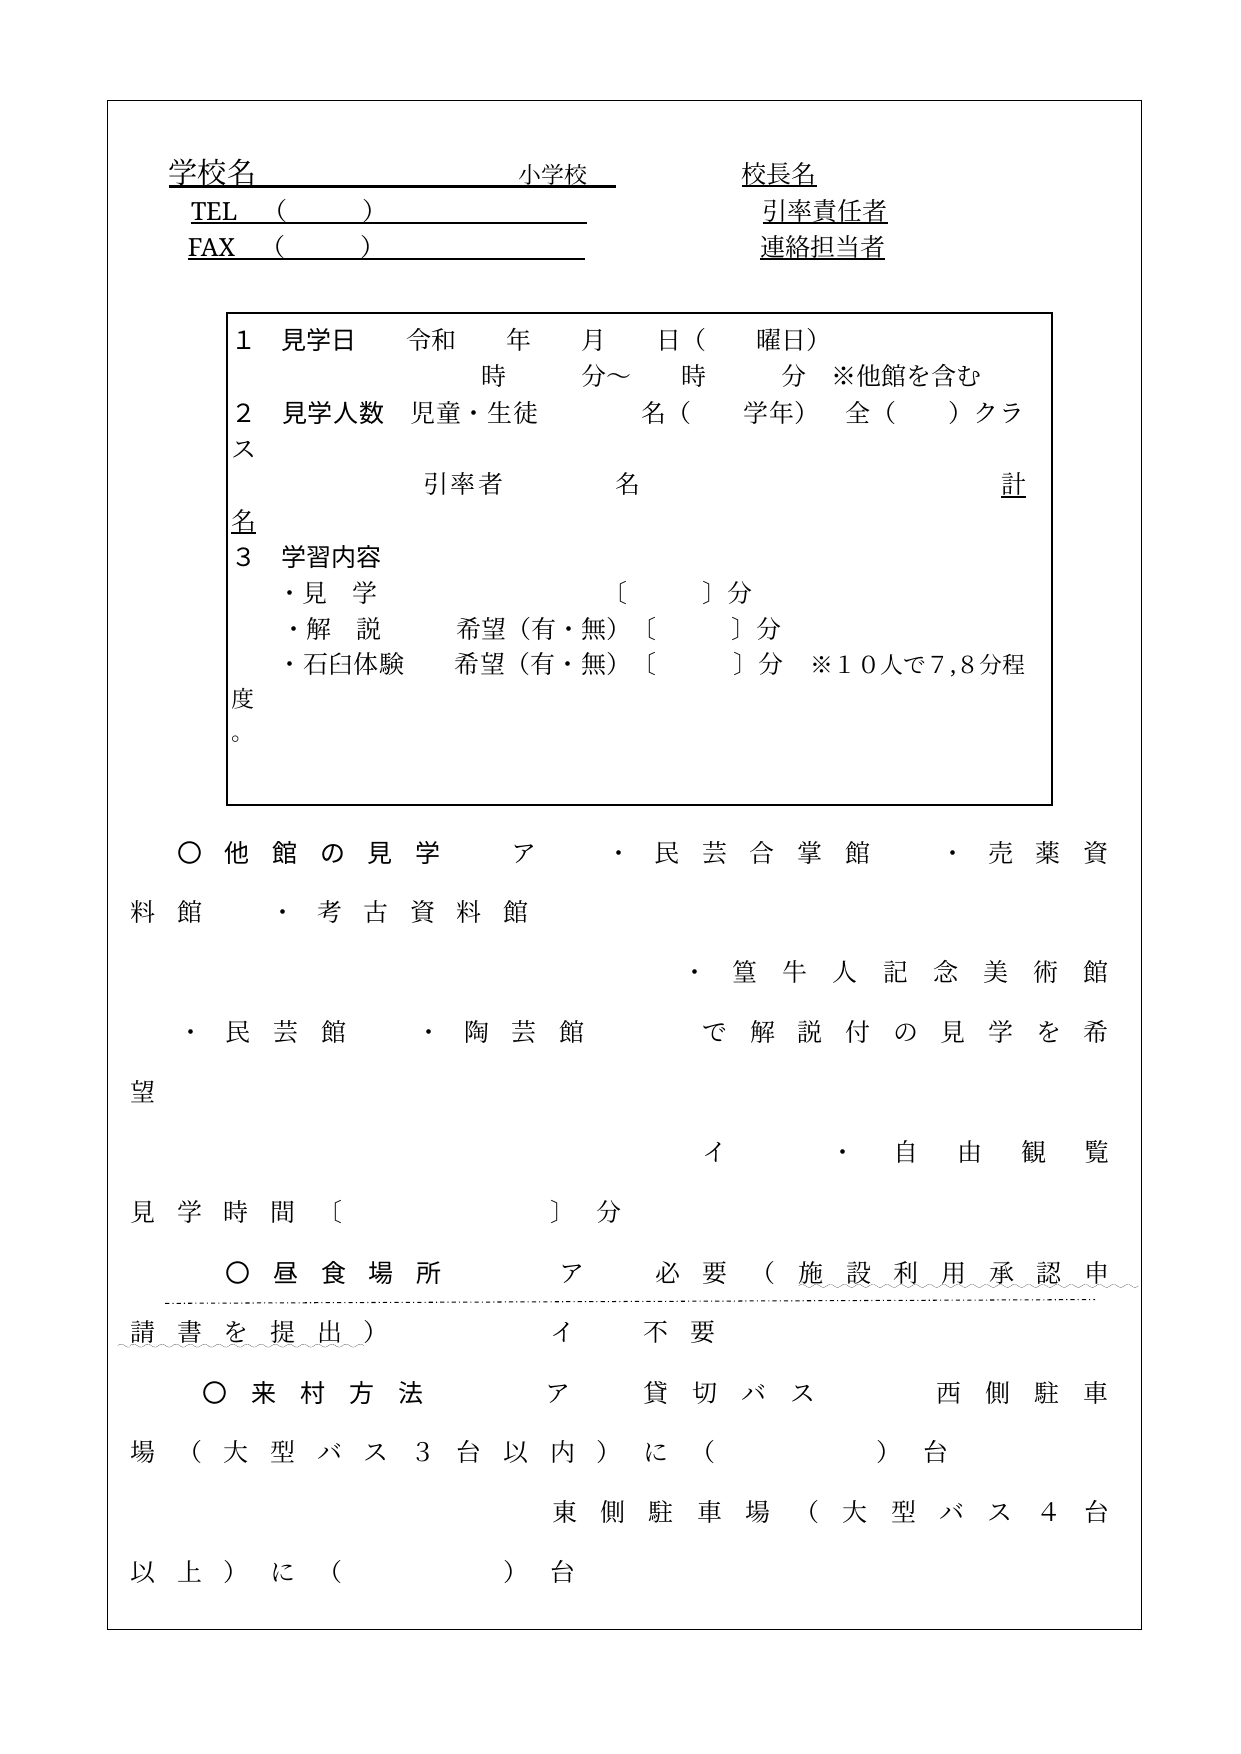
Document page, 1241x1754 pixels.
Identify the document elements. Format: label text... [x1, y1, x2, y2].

table_header 〇他館の見学 ア ・民芸合掌館 ・売薬資料館 ・考古資料館 ・篁牛人記念美術館 ・民芸館 ・陶芸館 で解説付の見学を希望 イ ・自由観覧 見学時間〔 〕分 [108, 101, 1141, 1241]
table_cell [108, 1241, 1141, 1629]
